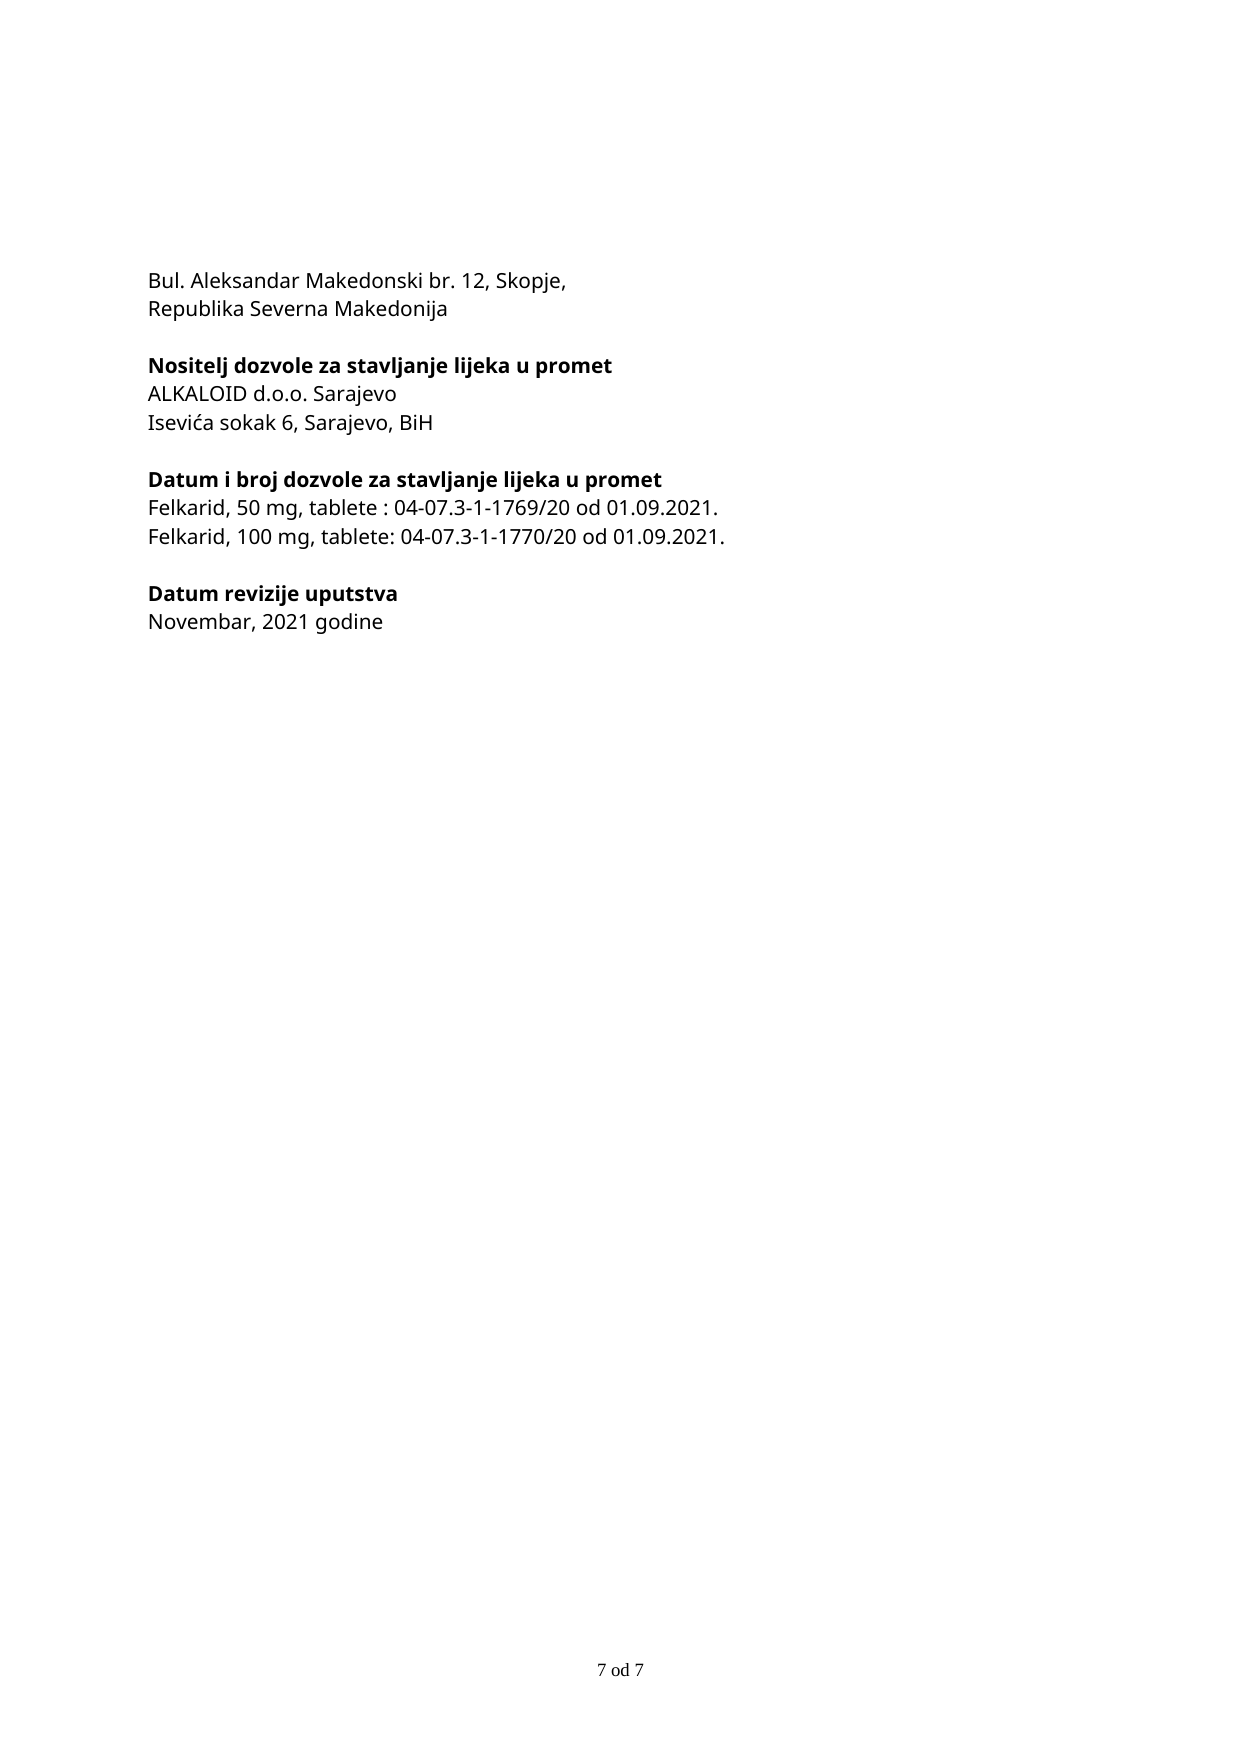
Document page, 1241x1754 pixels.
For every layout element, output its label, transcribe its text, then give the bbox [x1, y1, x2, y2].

text Novembar, 2021 godine [148, 607, 1122, 636]
text Nositelj dozvole za stavljanje lijeka u promet [148, 351, 1122, 379]
text Felkarid, 100 mg, tablete: 04-07.3-1-1770/20 od 01.09.2021. [148, 522, 1122, 550]
text Datum i broj dozvole za stavljanje lijeka u promet [148, 465, 1122, 493]
text Felkarid, 50 mg, tablete : 04-07.3-1-1769/20 od 01.09.2021. [148, 493, 1122, 522]
text Republika Severna Makedonija [148, 294, 1122, 323]
text ALKALOID d.o.o. Sarajevo [148, 379, 1122, 408]
text Datum revizije uputstva [148, 579, 1122, 607]
text Isevića sokak 6, Sarajevo, BiH [148, 408, 1122, 436]
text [148, 266, 1122, 294]
